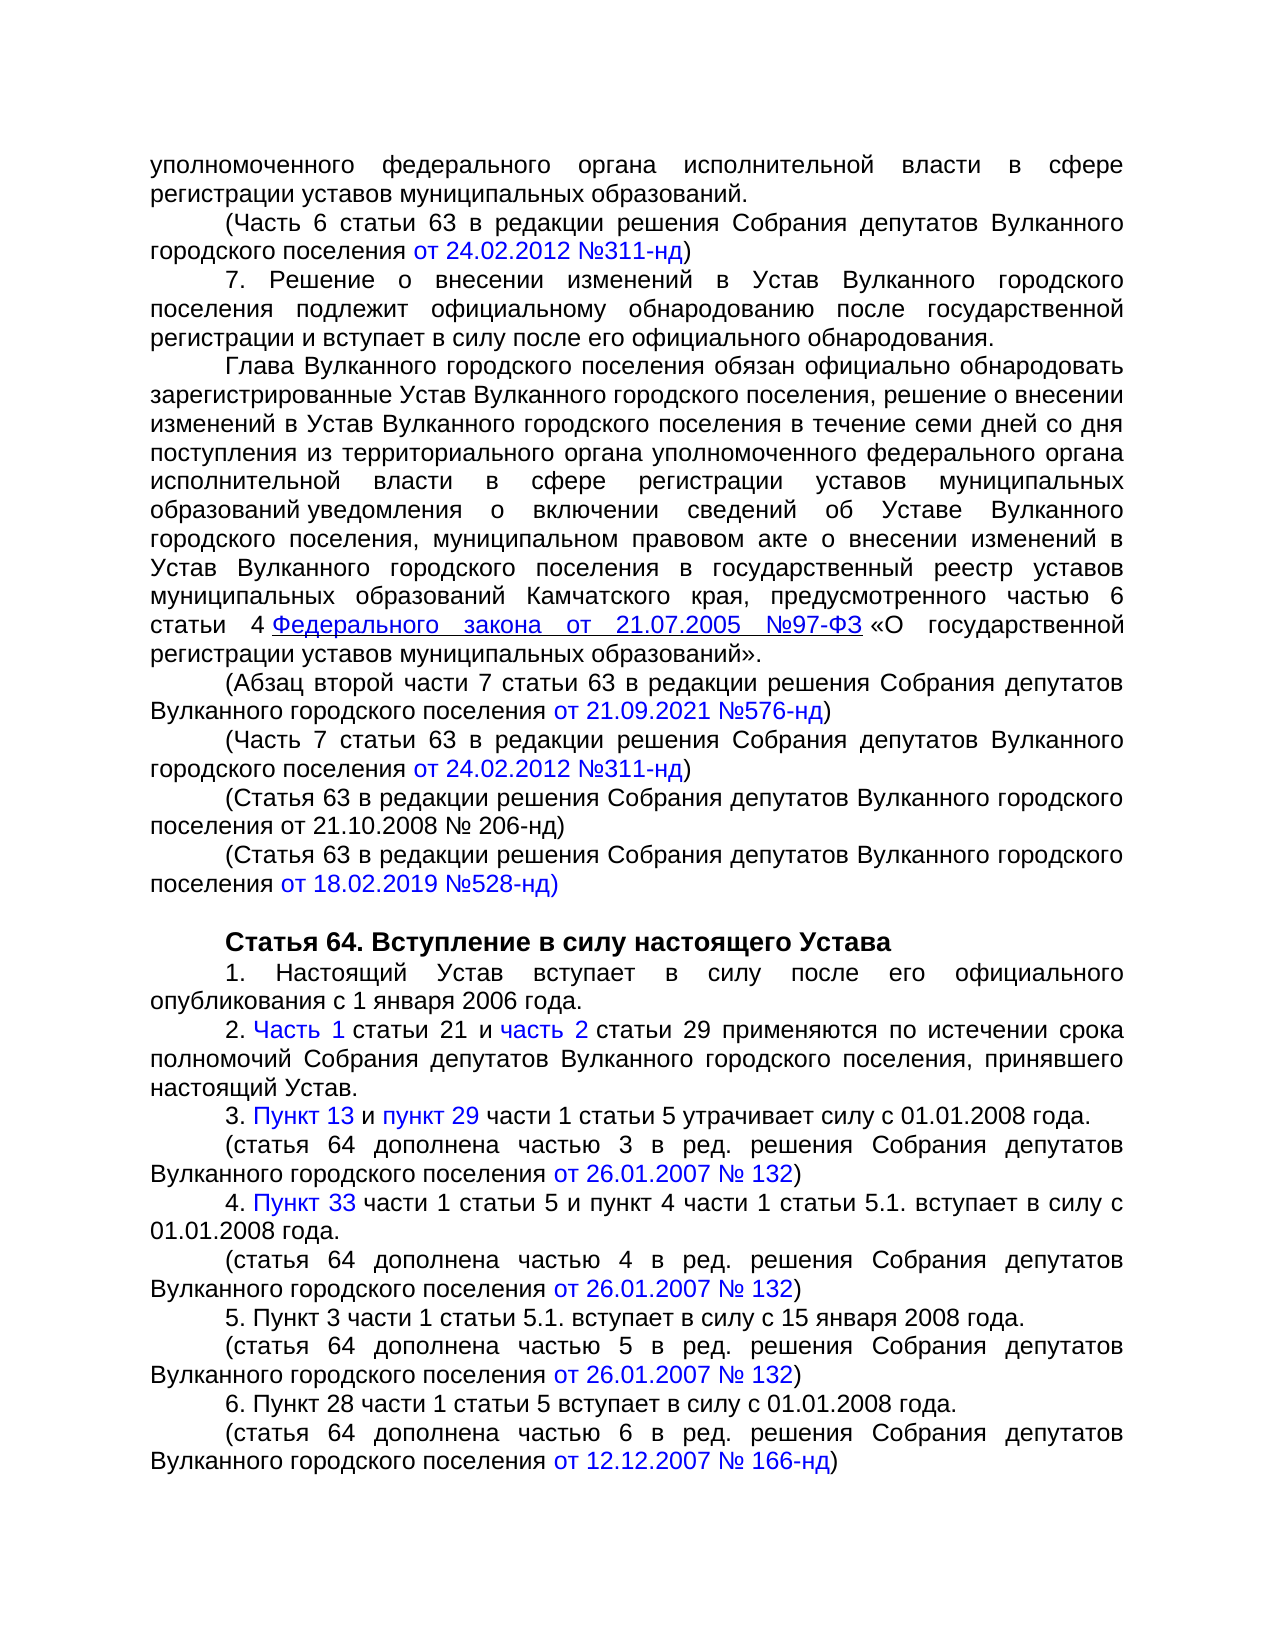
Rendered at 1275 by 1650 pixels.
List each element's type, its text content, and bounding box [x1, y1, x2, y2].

text 7. Решение о внесении изменений в Устав Вулканного городского поселения подлежит официальному обнародованию после государственной регистрации и вступает в силу после его официального обнародования. [150, 265, 1125, 351]
text (статья 64 дополнена частью 3 в ред. решения Собрания депутатов Вулканного городского поселения от 26.01.2007 № 132) [150, 1130, 1125, 1187]
text (Часть 7 статьи 63 в редакции решения Собрания депутатов Вулканного городского поселения от 24.02.2012 №311-нд) [150, 725, 1125, 782]
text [150, 150, 1125, 207]
text (статья 64 дополнена частью 6 в ред. решения Собрания депутатов Вулканного городского поселения от 12.12.2007 № 166-нд) [150, 1417, 1125, 1475]
text 1. Настоящий Устав вступает в силу после его официального опубликования с 1 января 2006 года. [150, 957, 1125, 1015]
text 3. Пункт 13 и пункт 29 части 1 статьи 5 утрачивает силу с 01.01.2008 года. [150, 1101, 1125, 1130]
text (статья 64 дополнена частью 4 в ред. решения Собрания депутатов Вулканного городского поселения от 26.01.2007 № 132) [150, 1245, 1125, 1302]
text (Статья 63 в редакции решения Собрания депутатов Вулканного городского поселения от 18.02.2019 №528-нд) [150, 840, 1125, 897]
text 6. Пункт 28 части 1 статьи 5 вступает в силу с 01.01.2008 года. [150, 1389, 1125, 1417]
text Статья 64. Вступление в силу настоящего Устава [150, 926, 1125, 957]
text (Статья 63 в редакции решения Собрания депутатов Вулканного городского поселения от 21.10.2008 № 206-нд) [150, 782, 1125, 840]
text Глава Вулканного городского поселения обязан официально обнародовать зарегистрированные Устав Вулканного городского поселения, решение о внесении изменений в Устав Вулканного городского поселения в течение семи дней со дня поступления из территориального органа уполномоченного федерального органа исполнительной власти в сфере регистрации уставов муниципальных образований уведомления о включении сведений об Уставе Вулканного городского поселения, муниципальном правовом акте о внесении изменений в Устав Вулканного городского поселения в государственный реестр уставов муниципальных образований Камчатского края, предусмотренного частью 6 статьи 4 Федерального закона от 21.07.2005 №97-ФЗ «О государственной регистрации уставов муниципальных образований». [150, 351, 1125, 667]
text 2. Часть 1 статьи 21 и часть 2 статьи 29 применяются по истечении срока полномочий Собрания депутатов Вулканного городского поселения, принявшего настоящий Устав. [150, 1015, 1125, 1101]
text (Часть 6 статьи 63 в редакции решения Собрания депутатов Вулканного городского поселения от 24.02.2012 №311-нд) [150, 207, 1125, 265]
text (статья 64 дополнена частью 5 в ред. решения Собрания депутатов Вулканного городского поселения от 26.01.2007 № 132) [150, 1331, 1125, 1389]
text 4. Пункт 33 части 1 статьи 5 и пункт 4 части 1 статьи 5.1. вступает в силу с 01.01.2008 года. [150, 1187, 1125, 1245]
text 5. Пункт 3 части 1 статьи 5.1. вступает в силу с 15 января 2008 года. [150, 1302, 1125, 1331]
text (Абзац второй части 7 статьи 63 в редакции решения Собрания депутатов Вулканного городского поселения от 21.09.2021 №576-нд) [150, 667, 1125, 725]
